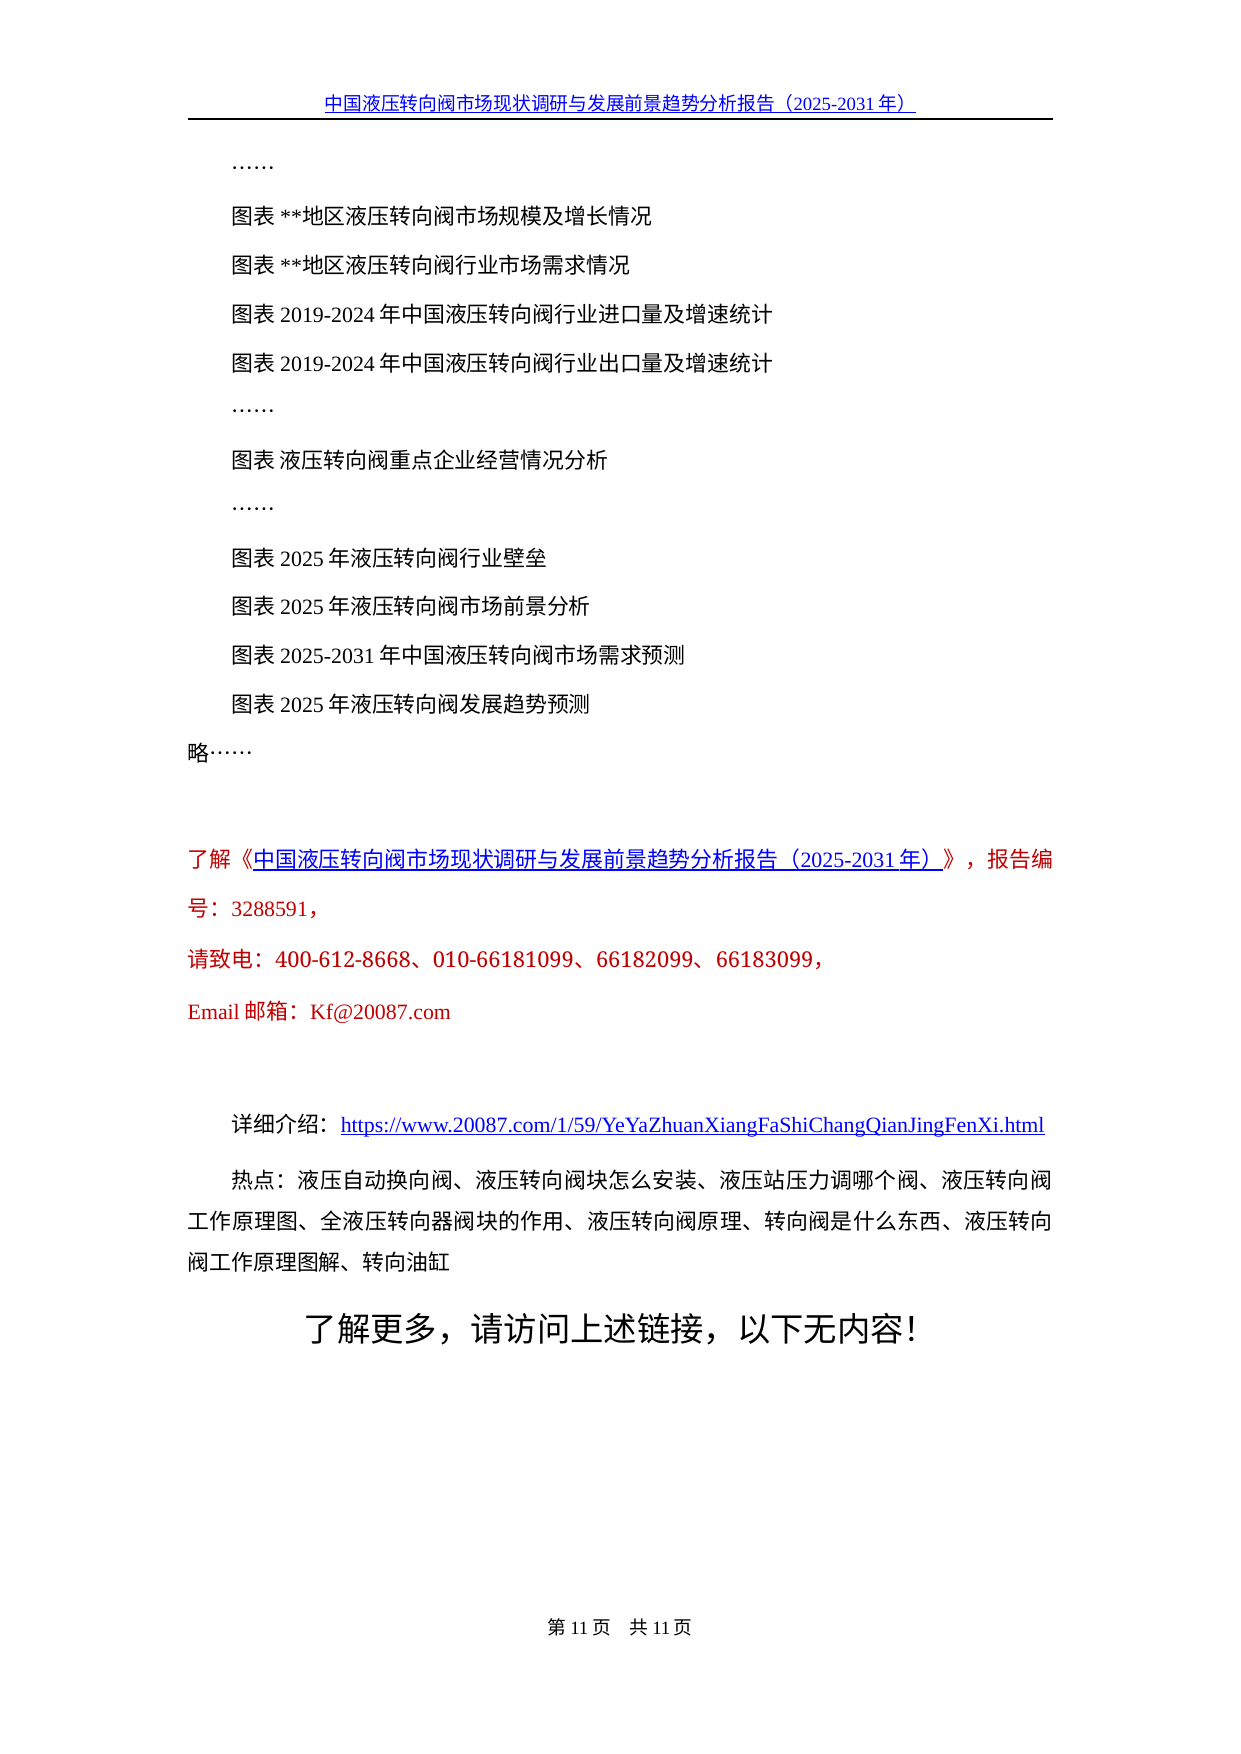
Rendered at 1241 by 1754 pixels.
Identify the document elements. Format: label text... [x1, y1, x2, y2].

text 热点：液压自动换向阀、液压转向阀块怎么安装、液压站压力调哪个阀、液压转向阀工作原理图、全液压转向器阀块的作用、液压转向阀原理、转向阀是什么东西、液压转向阀工作原理图解、转向油缸 [187, 1163, 1053, 1277]
text 了解《中国液压转向阀市场现状调研与发展前景趋势分析报告（2025-2031年）》，报告编号：3288591， [187, 842, 1053, 923]
title 了解更多，请访问上述链接，以下无内容！ [187, 1294, 1053, 1359]
text 详细介绍：https://www.20087.com/1/59/YeYaZhuanXiangFaShiChangQianJingFenXi.html [187, 1106, 1053, 1139]
text 请致电：400-612-8668、010-66181099、66182099、66183099， [187, 942, 1053, 974]
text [187, 150, 1053, 768]
text Email邮箱：Kf@20087.com [187, 993, 1053, 1026]
